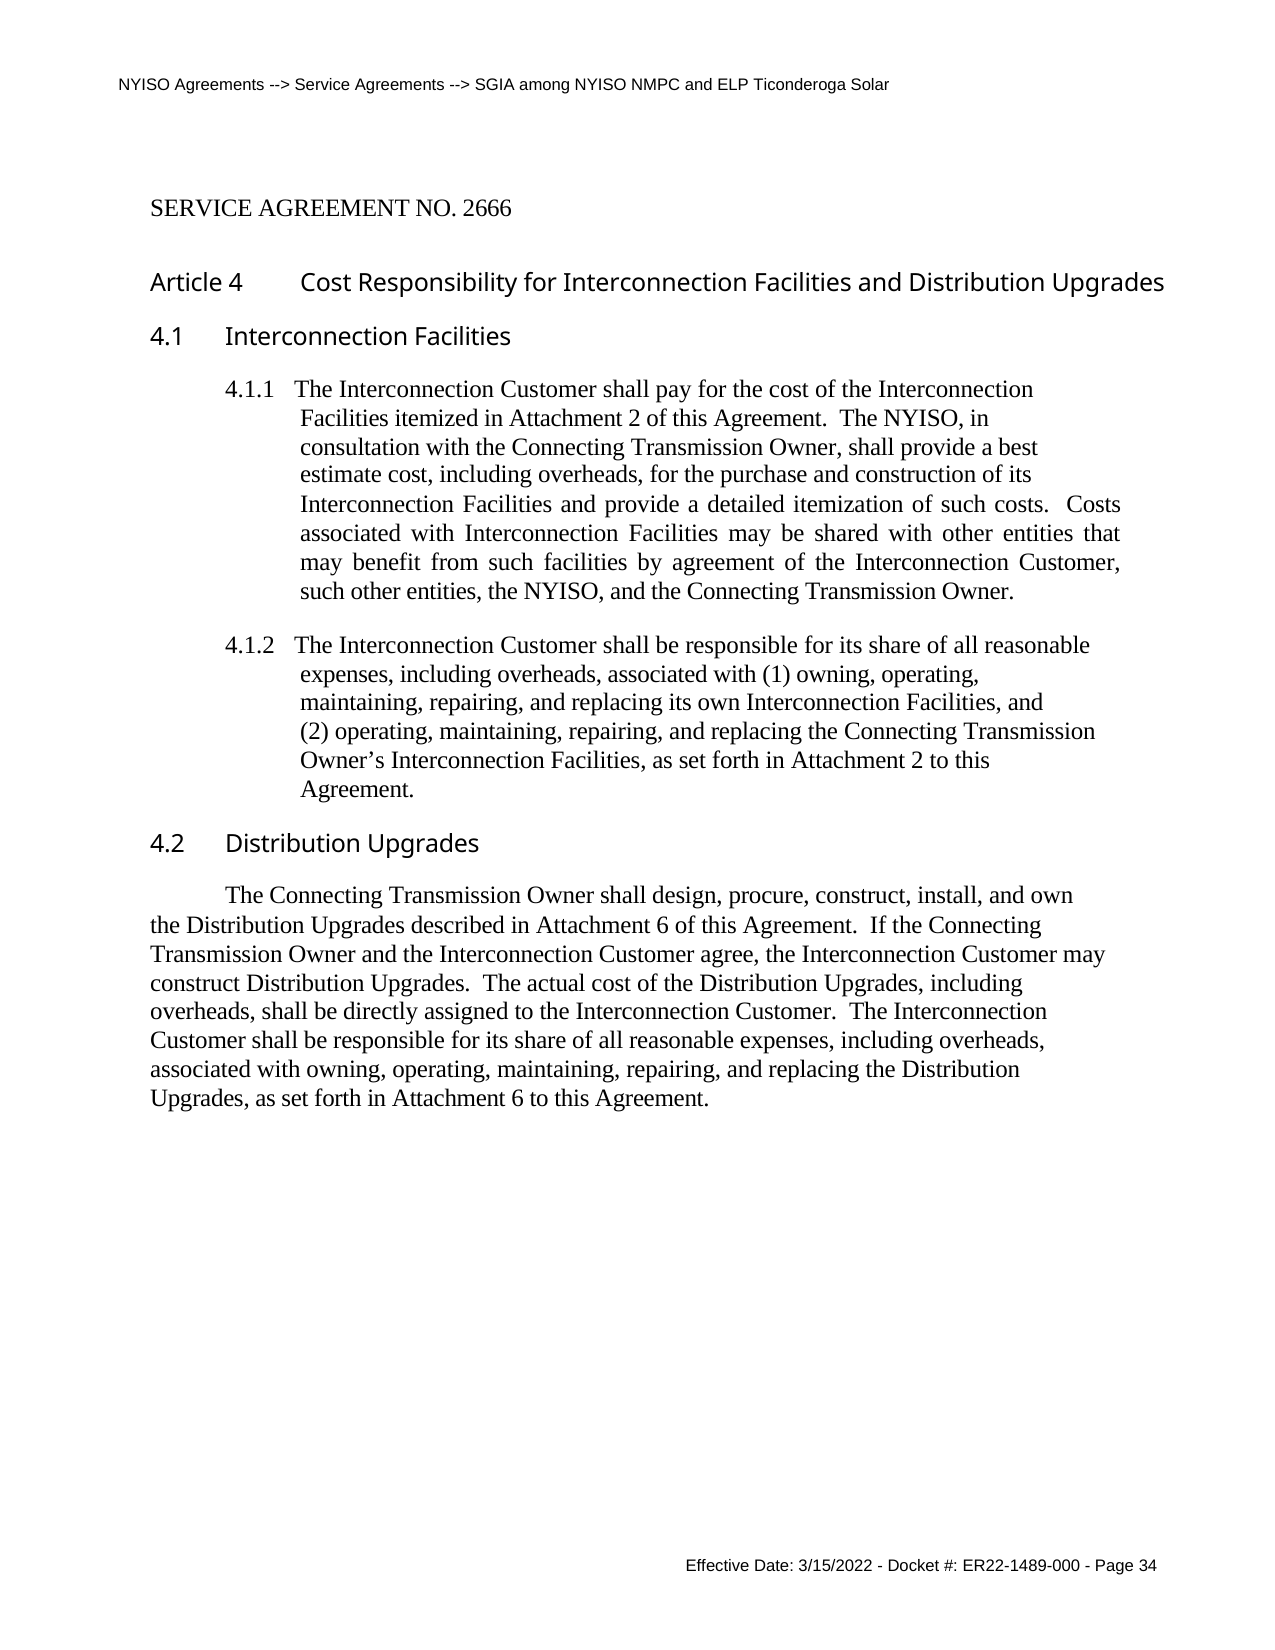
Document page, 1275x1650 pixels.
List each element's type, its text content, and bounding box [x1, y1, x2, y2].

text estimate cost, including overheads, for the purchase and construction of its [300, 462, 1275, 488]
text consultation with the Connecting Transmission Owner, shall provide a best [300, 433, 1275, 462]
text Interconnection Facilities and provide a detailed itemization of such costs. Costs associated with Interconnection Facilities may be shared with other entities that may benefit from such facilities by agreement of the Interconnection Customer, such other entities, the NYISO, and the Connecting Transmission Owner. [300, 489, 1131, 606]
text 4.2 Distribution Upgrades [150, 829, 1275, 858]
text Transmission Owner and the Interconnection Customer agree, the Interconnection Customer may construct Distribution Upgrades. The actual cost of the Distribution Upgrades, including overheads, shall be directly assigned to the Interconnection Customer. The Interconnection Customer shall be responsible for its share of all reasonable expenses, including overheads, associated with owning, operating, maintaining, repairing, and replacing the Distribution Upgrades, as set forth in Attachment 6 to this Agreement. [150, 939, 1145, 1112]
text (2) operating, maintaining, repairing, and replacing the Connecting Transmission Owner’s Interconnection Facilities, as set forth in Attachment 2 to this Agreement. [300, 716, 1132, 803]
text Facilities itemized in Attachment 2 of this Agreement. The NYISO, in [300, 404, 1275, 432]
text 4.1 Interconnection Facilities [150, 322, 1275, 351]
text SERVICE AGREEMENT NO. 2666 [150, 193, 1275, 222]
text 4.1.1 The Interconnection Customer shall pay for the cost of the Interconnection [225, 374, 1275, 403]
text 4.1.2 The Interconnection Customer shall be responsible for its share of all reasonable expenses, including overheads, associated with (1) owning, operating, maintaining, repairing, and replacing its own Interconnection Facilities, and [225, 631, 1124, 716]
text Article 4 Cost Responsibility for Interconnection Facilities and Distribution Upgrades [150, 269, 1275, 297]
text The Connecting Transmission Owner shall design, procure, construct, install, and own [225, 881, 1275, 910]
text the Distribution Upgrades described in Attachment 6 of this Agreement. If the Connecting [150, 910, 1275, 939]
